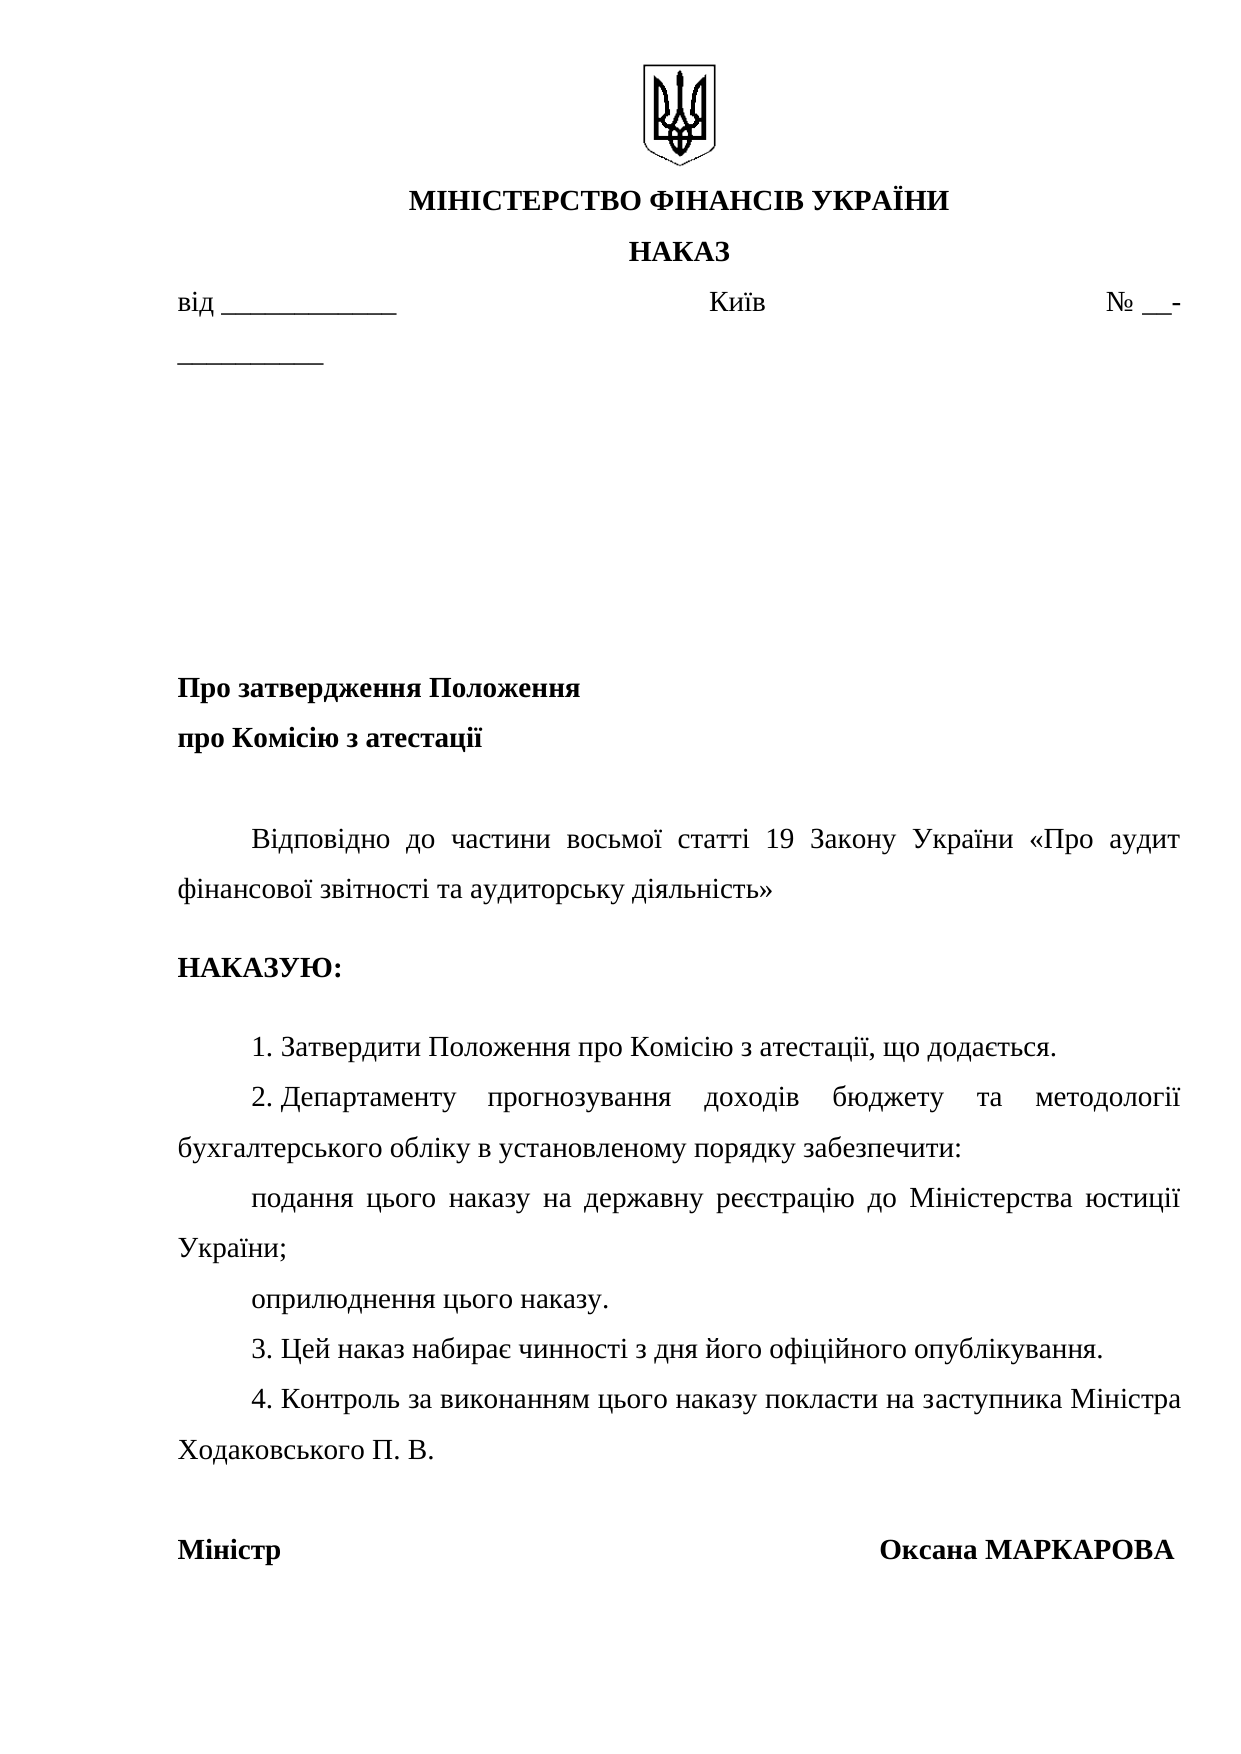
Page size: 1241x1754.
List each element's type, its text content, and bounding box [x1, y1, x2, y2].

text Про затвердження Положення [177, 670, 1181, 703]
text про Комісію з атестації [177, 720, 1181, 754]
text від ____________ Київ № ____________ [177, 284, 1181, 368]
text МІНІСТЕРСТВО ФІНАНСІВ УКРАЇНИ [177, 183, 1181, 217]
list Департаменту прогнозування доходів бюджету та методології бухгалтерського обліку в установленому порядку забезпечити: [177, 1079, 1181, 1163]
list оприлюднення цього наказу. [177, 1281, 1181, 1314]
list Цей наказ набирає чинності з дня його офіційного опублікування. [177, 1331, 1181, 1365]
text Міністр Оксана МАРКАРОВА [177, 1532, 1181, 1599]
text НАКАЗ [177, 234, 1181, 267]
list Затвердити Положення про Комісію з атестації, що додається. [177, 1029, 1181, 1063]
text НАКАЗУЮ: [177, 950, 1181, 984]
list Контроль за виконанням цього наказу покласти на заступника Міністра Ходаковського П. В. [177, 1381, 1181, 1465]
text Відповідно до частини восьмої статті 19 Закону України «Про аудит фінансової звітності та аудиторську діяльність» [177, 821, 1181, 905]
list подання цього наказу на державну реєстрацію до Міністерства юстиції України; [177, 1180, 1181, 1264]
